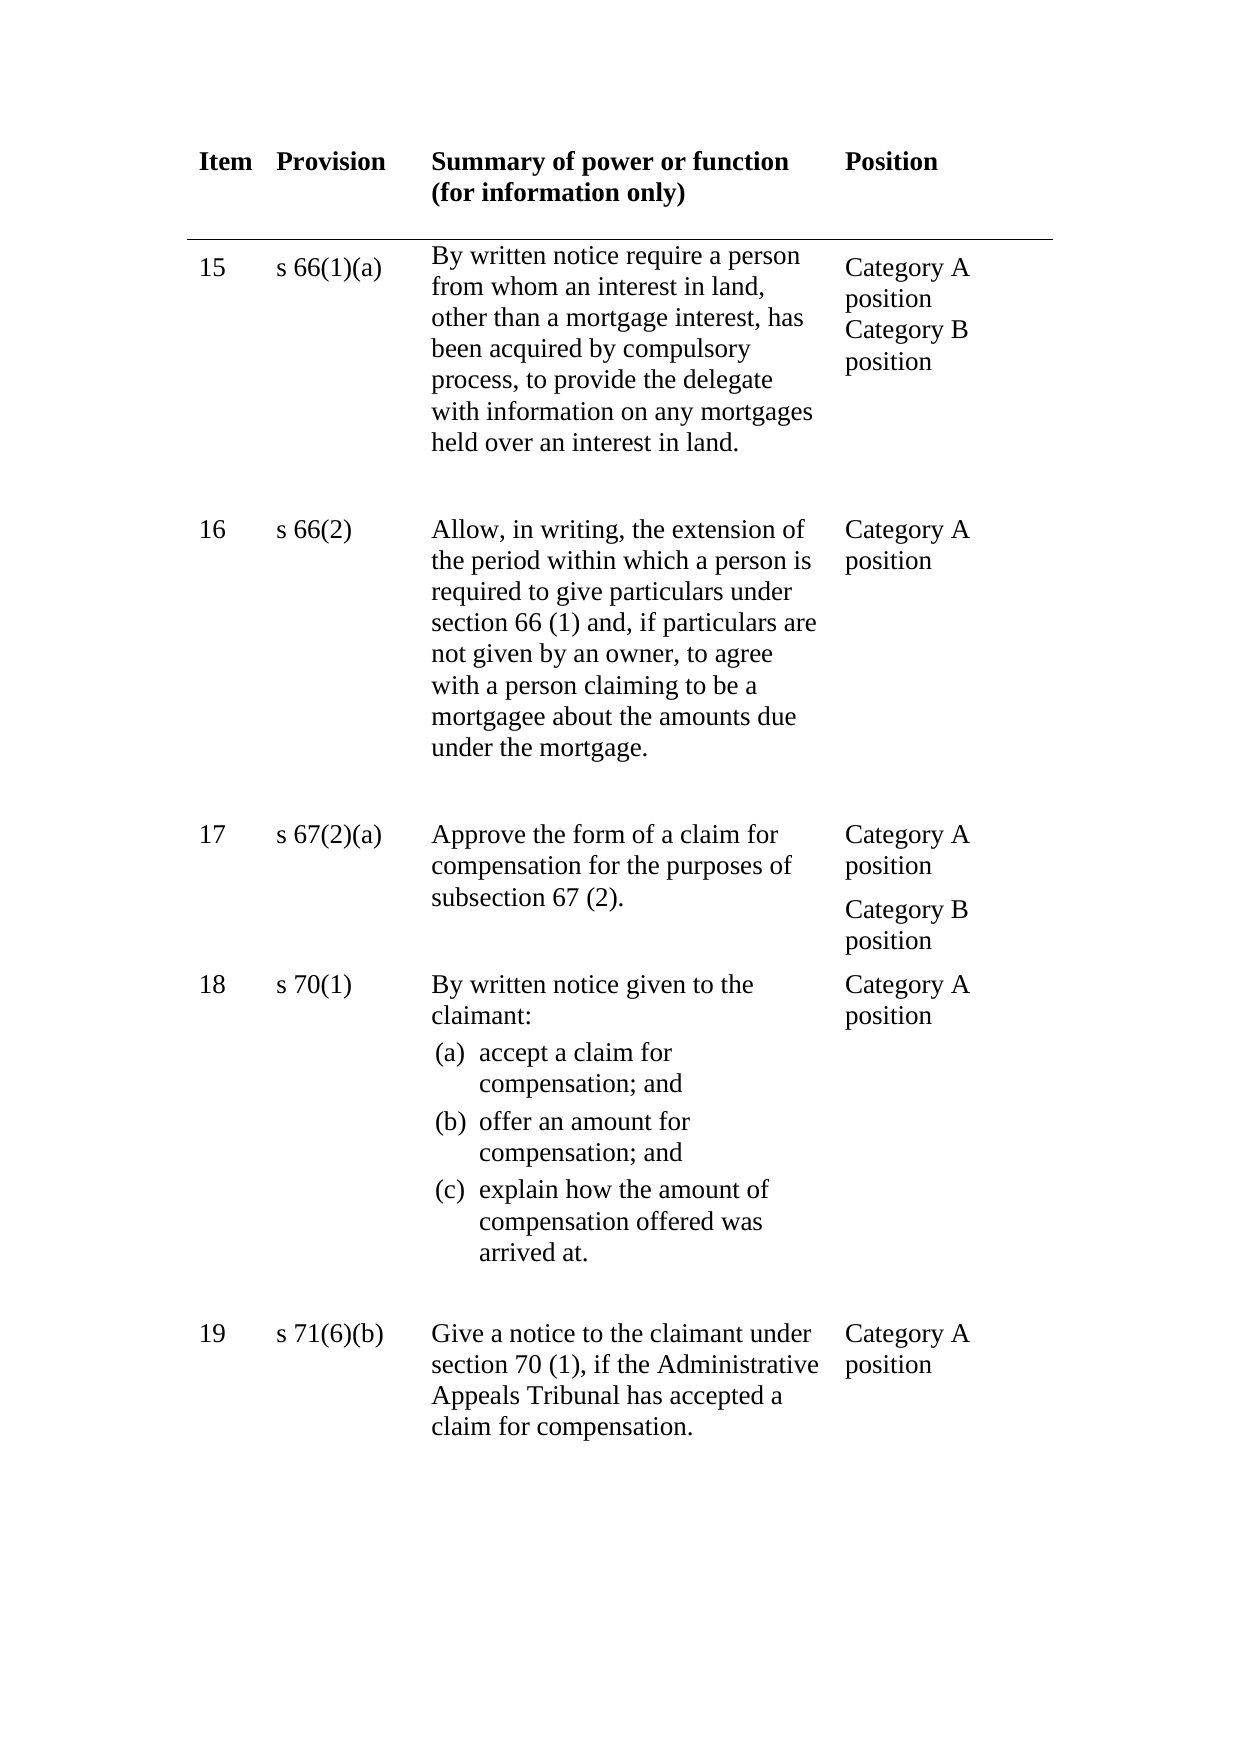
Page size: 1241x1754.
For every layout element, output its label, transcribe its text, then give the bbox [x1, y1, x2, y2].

table_cell Allow, in writing, the extension of the period within which a person is required to give particulars under section 66 (1) and, if particulars are not given by an owner, to agree with a person claiming to be a mortgagee about the amounts due under the mortgage. [420, 501, 833, 806]
table_cell s 71(6)(b) [265, 1304, 420, 1485]
table_cell Category A position Category B position [834, 806, 1053, 955]
table_cell 17 [187, 806, 265, 955]
table_cell s 66(1)(a) [265, 240, 420, 501]
table_cell By written notice require a person from whom an interest in land, other than a mortgage interest, has been acquired by compulsory process, to provide the delegate with information on any mortgages held over an interest in land. [420, 240, 833, 501]
table_header Position [834, 133, 1053, 239]
table_cell 18 [187, 955, 265, 1304]
table_cell 19 [187, 1304, 265, 1485]
table_header Summary of power or function (for information only) [420, 133, 833, 239]
table_header Item [187, 133, 265, 239]
table_cell s 70(1) [265, 955, 420, 1304]
table_cell 15 [187, 240, 265, 501]
table_header Provision [265, 133, 420, 239]
table_cell s 67(2)(a) [265, 806, 420, 955]
table_cell By written notice given to the claimant: (a) accept a claim for compensation; and (b) offer an amount for compensation; and (c) explain how the amount of compensation offered was arrived at. [420, 955, 833, 1304]
table_cell Category A position [834, 1304, 1053, 1485]
table_cell s 66(2) [265, 501, 420, 806]
table_cell 16 [187, 501, 265, 806]
table_cell Give a notice to the claimant under section 70 (1), if the Administrative Appeals Tribunal has accepted a claim for compensation. [420, 1304, 833, 1485]
table_cell Category A position [834, 501, 1053, 806]
table_cell Approve the form of a claim for compensation for the purposes of subsection 67 (2). [420, 806, 833, 955]
table_cell Category A position Category B position [834, 240, 1053, 501]
table_cell Category A position [834, 955, 1053, 1304]
